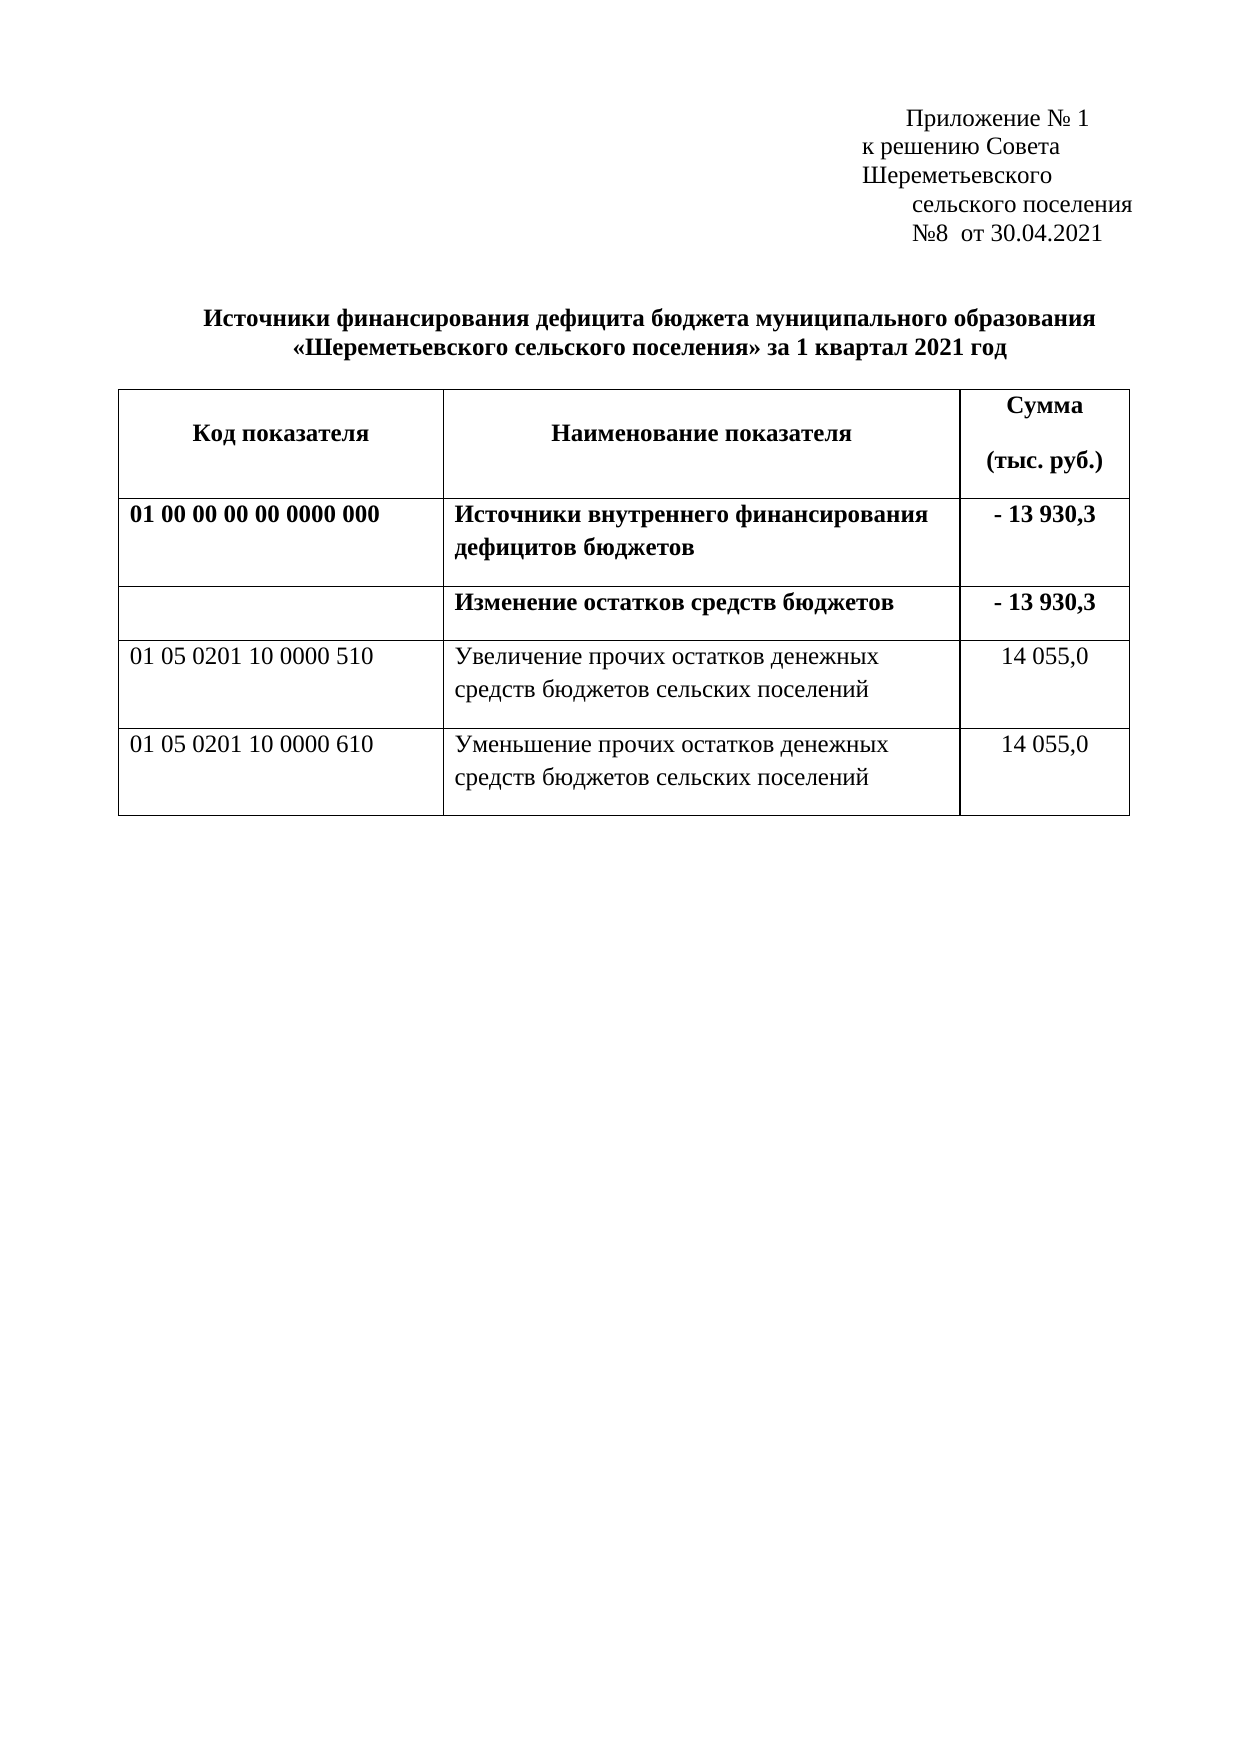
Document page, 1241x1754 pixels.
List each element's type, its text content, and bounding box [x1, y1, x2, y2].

text Приложение № 1 [708, 103, 1181, 131]
text «Шереметьевского сельского поселения» за 1 квартал 2021 год [118, 332, 1181, 361]
table_cell - 13 930,3 [961, 587, 1129, 640]
table_cell 14 055,0 [961, 641, 1129, 728]
table_cell 01 05 0201 10 0000 510 [119, 641, 443, 728]
table_cell 01 05 0201 10 0000 610 [119, 729, 443, 815]
table_header Наименование показателя [444, 390, 959, 498]
text к решению Совета [118, 131, 1181, 160]
table_cell Источники внутреннего финансирования дефицитов бюджетов [444, 499, 959, 586]
table_cell Изменение остатков средств бюджетов [444, 587, 959, 640]
table_cell Уменьшение прочих остатков денежных средств бюджетов сельских поселений [444, 729, 959, 815]
table_header Сумма [961, 390, 1129, 444]
text сельского поселения [118, 189, 1181, 218]
table_cell Увеличение прочих остатков денежных средств бюджетов сельских поселений [444, 641, 959, 728]
table_cell - 13 930,3 [961, 499, 1129, 586]
table_cell 01 00 00 00 00 0000 000 [119, 499, 443, 586]
table_cell [119, 587, 443, 640]
table_cell (тыс. руб.) [961, 444, 1129, 498]
text Шереметьевского [118, 160, 1181, 189]
table_header Код показателя [119, 390, 443, 498]
text Источники финансирования дефицита бюджета муниципального образования [118, 303, 1181, 332]
table_cell 14 055,0 [961, 729, 1129, 815]
text №8 от 30.04.2021 [118, 218, 1181, 246]
